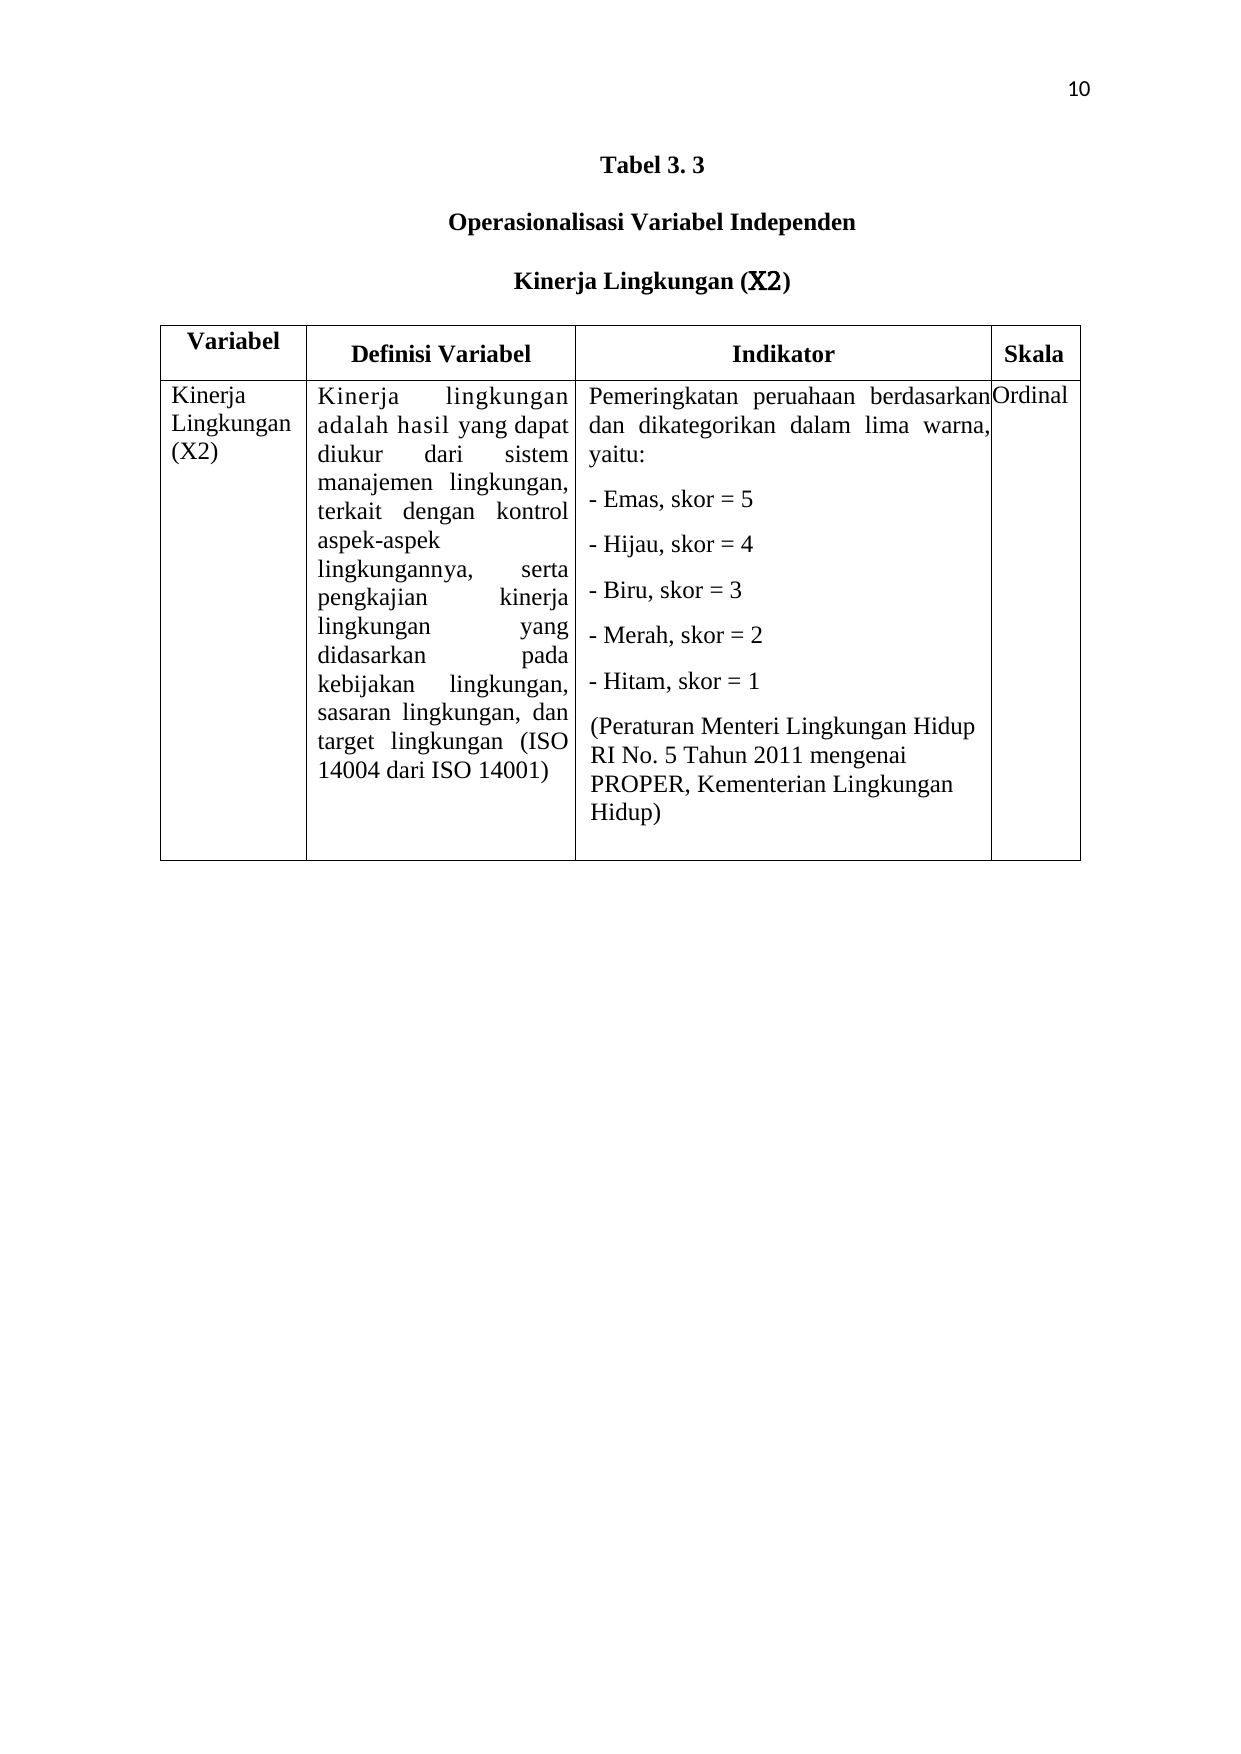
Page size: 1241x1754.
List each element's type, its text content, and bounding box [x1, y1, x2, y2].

table_cell Ordinal [992, 381, 1080, 860]
text Kinerja Lingkungan (X2) [239, 265, 1066, 295]
table_header Variabel [161, 326, 306, 380]
table_cell Kinerja Lingkungan (X2) [161, 381, 306, 860]
table_header Definisi Variabel [307, 326, 575, 380]
table_cell Pemeringkatan peruahaan berdasarkan dan dikategorikan dalam lima warna, yaitu: - Emas, skor = 5 - Hijau, skor = 4 - Biru, skor = 3 - Merah, skor = 2 - Hitam, skor = 1 (Peraturan Menteri Lingkungan Hidup RI No. 5 Tahun 2011 mengenai PROPER, Kementerian Lingkungan Hidup) [576, 381, 991, 860]
text Tabel 3. 3 [239, 150, 1066, 179]
table_header Indikator [576, 326, 991, 380]
table_cell Kinerja lingkungan adalah hasil yang dapat diukur dari sistem manajemen lingkungan, terkait dengan kontrol aspek-aspek lingkungannya, serta pengkajian kinerja lingkungan yang didasarkan pada kebijakan lingkungan, sasaran lingkungan, dan target lingkungan (ISO 14004 dari ISO 14001) [307, 381, 575, 860]
text Operasionalisasi Variabel Independen [239, 207, 1066, 236]
table_header Skala [992, 326, 1080, 380]
